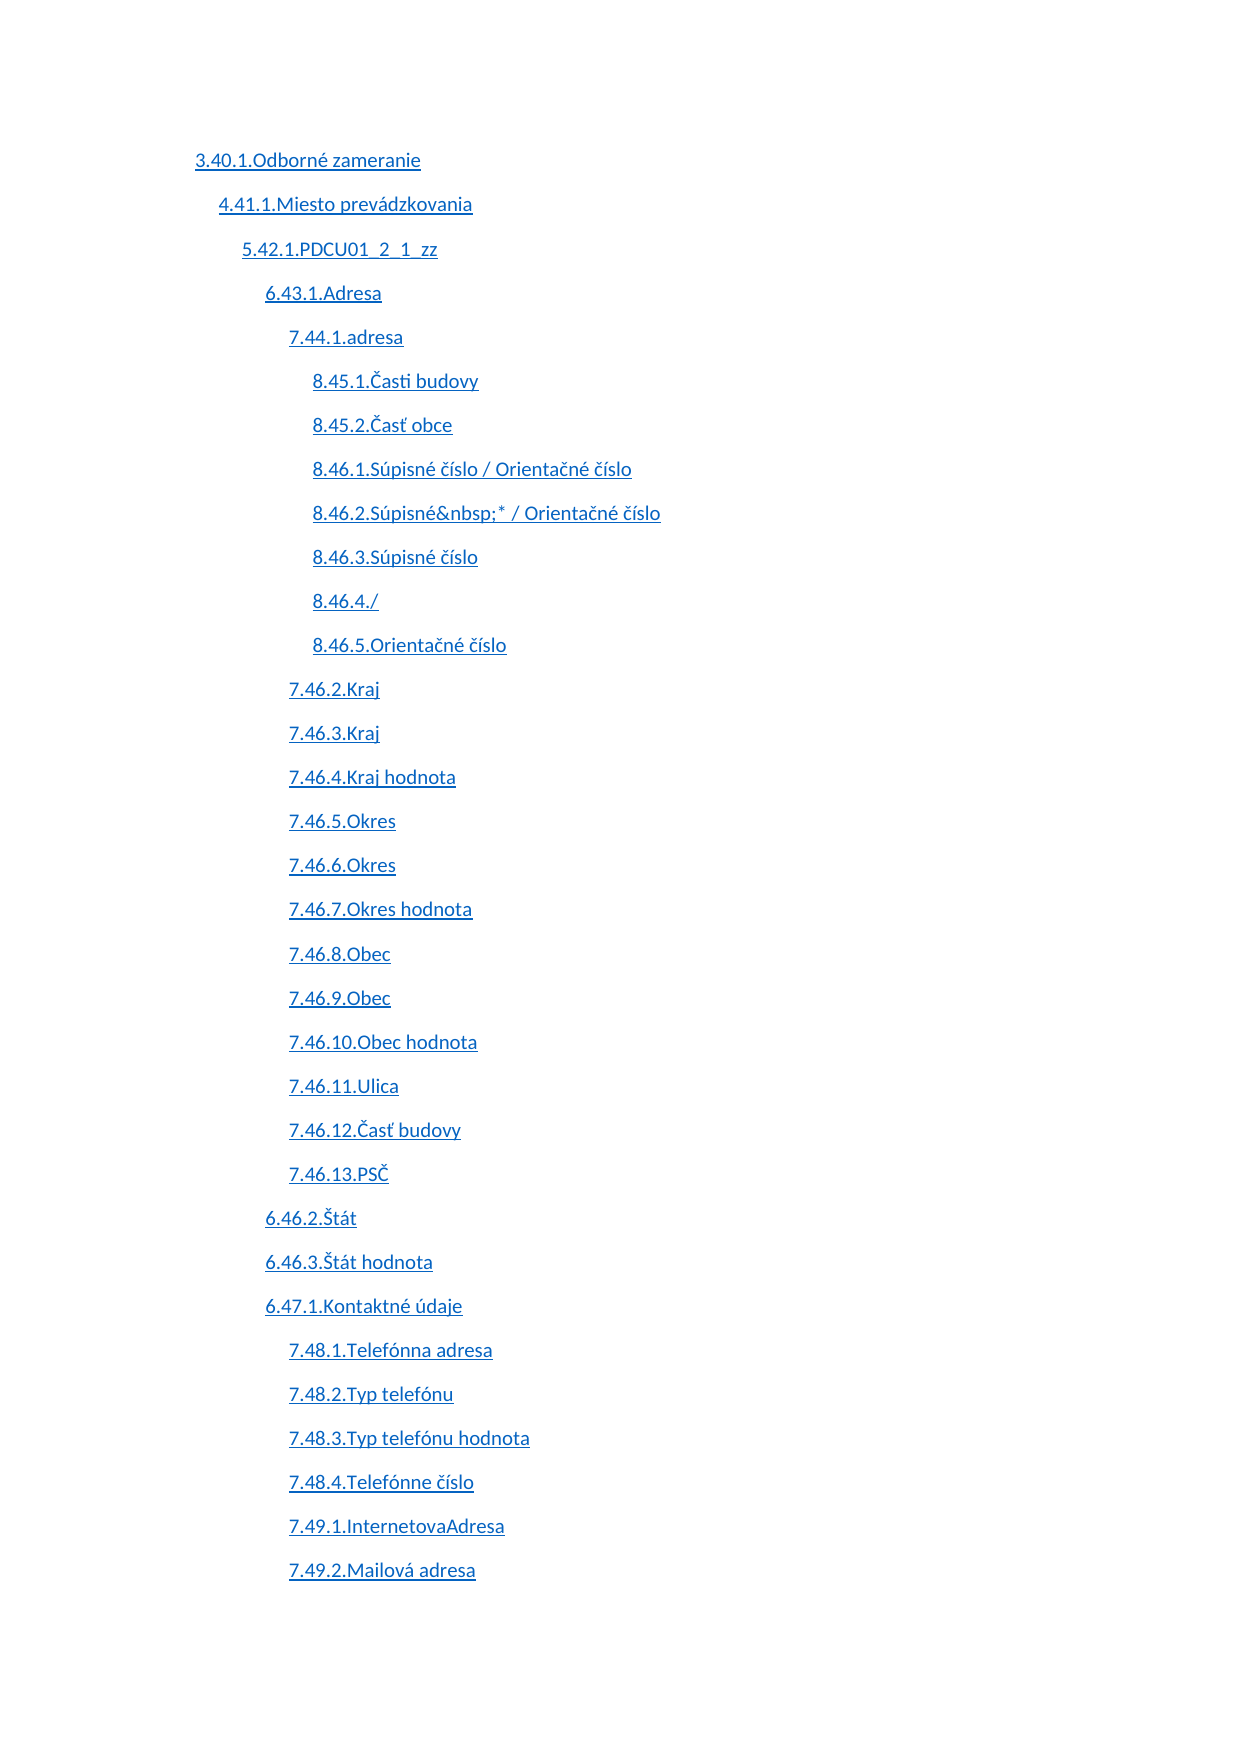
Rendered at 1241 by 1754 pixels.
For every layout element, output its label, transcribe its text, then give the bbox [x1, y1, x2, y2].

text 7.49.1.InternetovaAdresa [148, 1513, 1093, 1539]
text 6.46.2.Štát [148, 1205, 1093, 1231]
text 7.48.2.Typ telefónu [148, 1381, 1093, 1407]
text 7.46.9.Obec [148, 985, 1093, 1010]
text 7.48.3.Typ telefónu hodnota [148, 1425, 1093, 1451]
text 8.46.5.Orientačné číslo [148, 632, 1093, 658]
text 7.46.8.Obec [148, 941, 1093, 966]
text 8.46.1.Súpisné číslo / Orientačné číslo [148, 456, 1093, 481]
text 4.41.1.Miesto prevádzkovania [148, 192, 1093, 217]
text 6.46.3.Štát hodnota [148, 1249, 1093, 1274]
text 7.46.3.Kraj [148, 720, 1093, 746]
text 7.46.5.Okres [148, 808, 1093, 834]
text 8.46.3.Súpisné číslo [148, 544, 1093, 569]
text 7.48.4.Telefónne číslo [148, 1469, 1093, 1495]
text 6.47.1.Kontaktné údaje [148, 1293, 1093, 1319]
text 7.46.7.Okres hodnota [148, 897, 1093, 922]
text 7.46.10.Obec hodnota [148, 1029, 1093, 1054]
text 7.46.6.Okres [148, 853, 1093, 878]
text 3.40.1.Odborné zameranie [148, 148, 1093, 173]
text 8.46.4./ [148, 588, 1093, 614]
text 7.46.2.Kraj [148, 676, 1093, 702]
text 8.45.1.Časti budovy [148, 368, 1093, 393]
text 7.46.13.PSČ [148, 1161, 1093, 1186]
text 7.48.1.Telefónna adresa [148, 1337, 1093, 1363]
text 8.45.2.Časť obce [148, 412, 1093, 437]
text 7.46.11.Ulica [148, 1073, 1093, 1098]
text 6.43.1.Adresa [148, 280, 1093, 305]
text 8.46.2.Súpisné&nbsp;* / Orientačné číslo [148, 500, 1093, 526]
text 7.49.2.Mailová adresa [148, 1558, 1093, 1583]
text 7.46.12.Časť budovy [148, 1117, 1093, 1142]
text 7.46.4.Kraj hodnota [148, 764, 1093, 790]
text 7.44.1.adresa [148, 324, 1093, 349]
text 5.42.1.PDCU01_2_1_zz [148, 236, 1093, 261]
